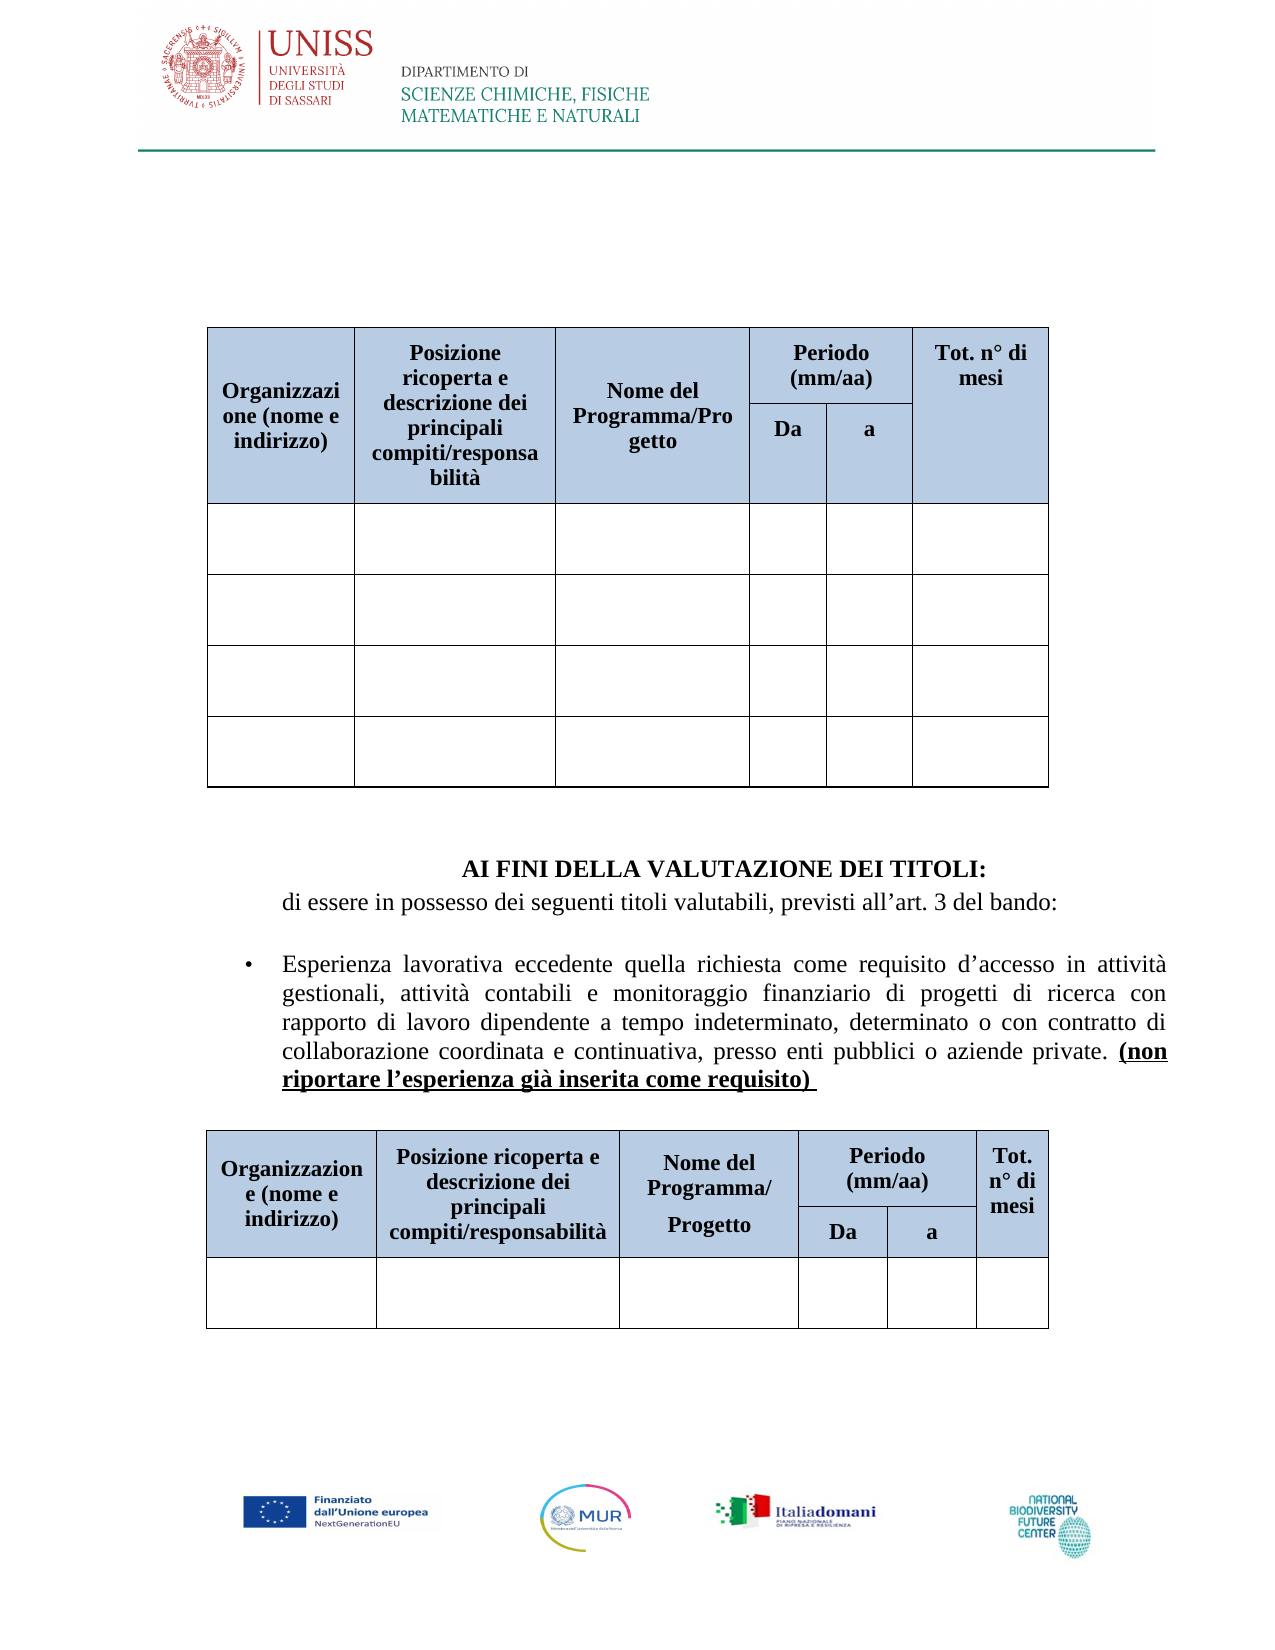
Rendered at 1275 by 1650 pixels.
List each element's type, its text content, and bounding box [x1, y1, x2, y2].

list Esperienza lavorativa eccedente quella richiesta come requisito d’accesso in attività gestionali, attività contabili e monitoraggio finanziario di progetti di ricerca con rapporto di lavoro dipendente a tempo indeterminato, determinato o con contratto di collaborazione coordinata e continuativa, presso enti pubblici o aziende private. (non riportare l’esperienza già inserita come requisito) [244, 949, 1167, 1093]
table_cell [827, 717, 912, 786]
table_header Tot. n° di mesi [977, 1131, 1048, 1257]
table_cell [913, 717, 1048, 786]
table_cell [827, 575, 912, 645]
table_cell Da [750, 404, 826, 503]
table_cell [913, 646, 1048, 716]
table_cell [377, 1258, 619, 1328]
table_header Tot. n° di mesi [913, 328, 1048, 503]
table_cell [750, 646, 826, 716]
table_cell [913, 575, 1048, 645]
table_cell [556, 504, 749, 574]
table_cell Da [799, 1207, 887, 1257]
table_cell [977, 1258, 1048, 1328]
table_cell a [827, 404, 912, 503]
table_cell [208, 504, 354, 574]
table_header Posizione ricoperta e descrizione dei principali compiti/responsabilità [377, 1131, 619, 1257]
table_cell [913, 504, 1048, 574]
table_header Organizzazione (nome e indirizzo) [208, 328, 354, 503]
table_cell a [888, 1207, 976, 1257]
table_cell [355, 717, 555, 786]
table_cell [207, 1258, 376, 1328]
table_cell [208, 575, 354, 645]
table_cell [888, 1258, 976, 1328]
text AI FINI DELLA VALUTAZIONE DEI TITOLI: [282, 854, 1167, 883]
picture [999, 1486, 1097, 1562]
table_cell [556, 717, 749, 786]
table_cell [355, 504, 555, 574]
table_cell [750, 575, 826, 645]
table_cell [556, 646, 749, 716]
table_cell [556, 575, 749, 645]
text di essere in possesso dei seguenti titoli valutabili, previsti all’art. 3 del bando: [282, 887, 1167, 916]
table_cell [620, 1258, 798, 1328]
table_cell [355, 575, 555, 645]
table_header Periodo (mm/aa) [750, 328, 912, 403]
table_cell [827, 504, 912, 574]
table_cell [750, 504, 826, 574]
table_header Organizzazione (nome e indirizzo) [207, 1131, 376, 1257]
table_cell [208, 717, 354, 786]
table_cell [799, 1258, 887, 1328]
table_cell [208, 646, 354, 716]
table_header Periodo (mm/aa) [799, 1131, 976, 1206]
table_header Posizione ricoperta e descrizione dei principali compiti/responsabilità [355, 328, 555, 503]
table_cell [827, 646, 912, 716]
picture [138, 1, 1156, 152]
table_cell [355, 646, 555, 716]
table_header Nome del Programma/Progetto [556, 328, 749, 503]
table_cell [750, 717, 826, 786]
table_header Nome del Programma/ Progetto [620, 1131, 798, 1257]
